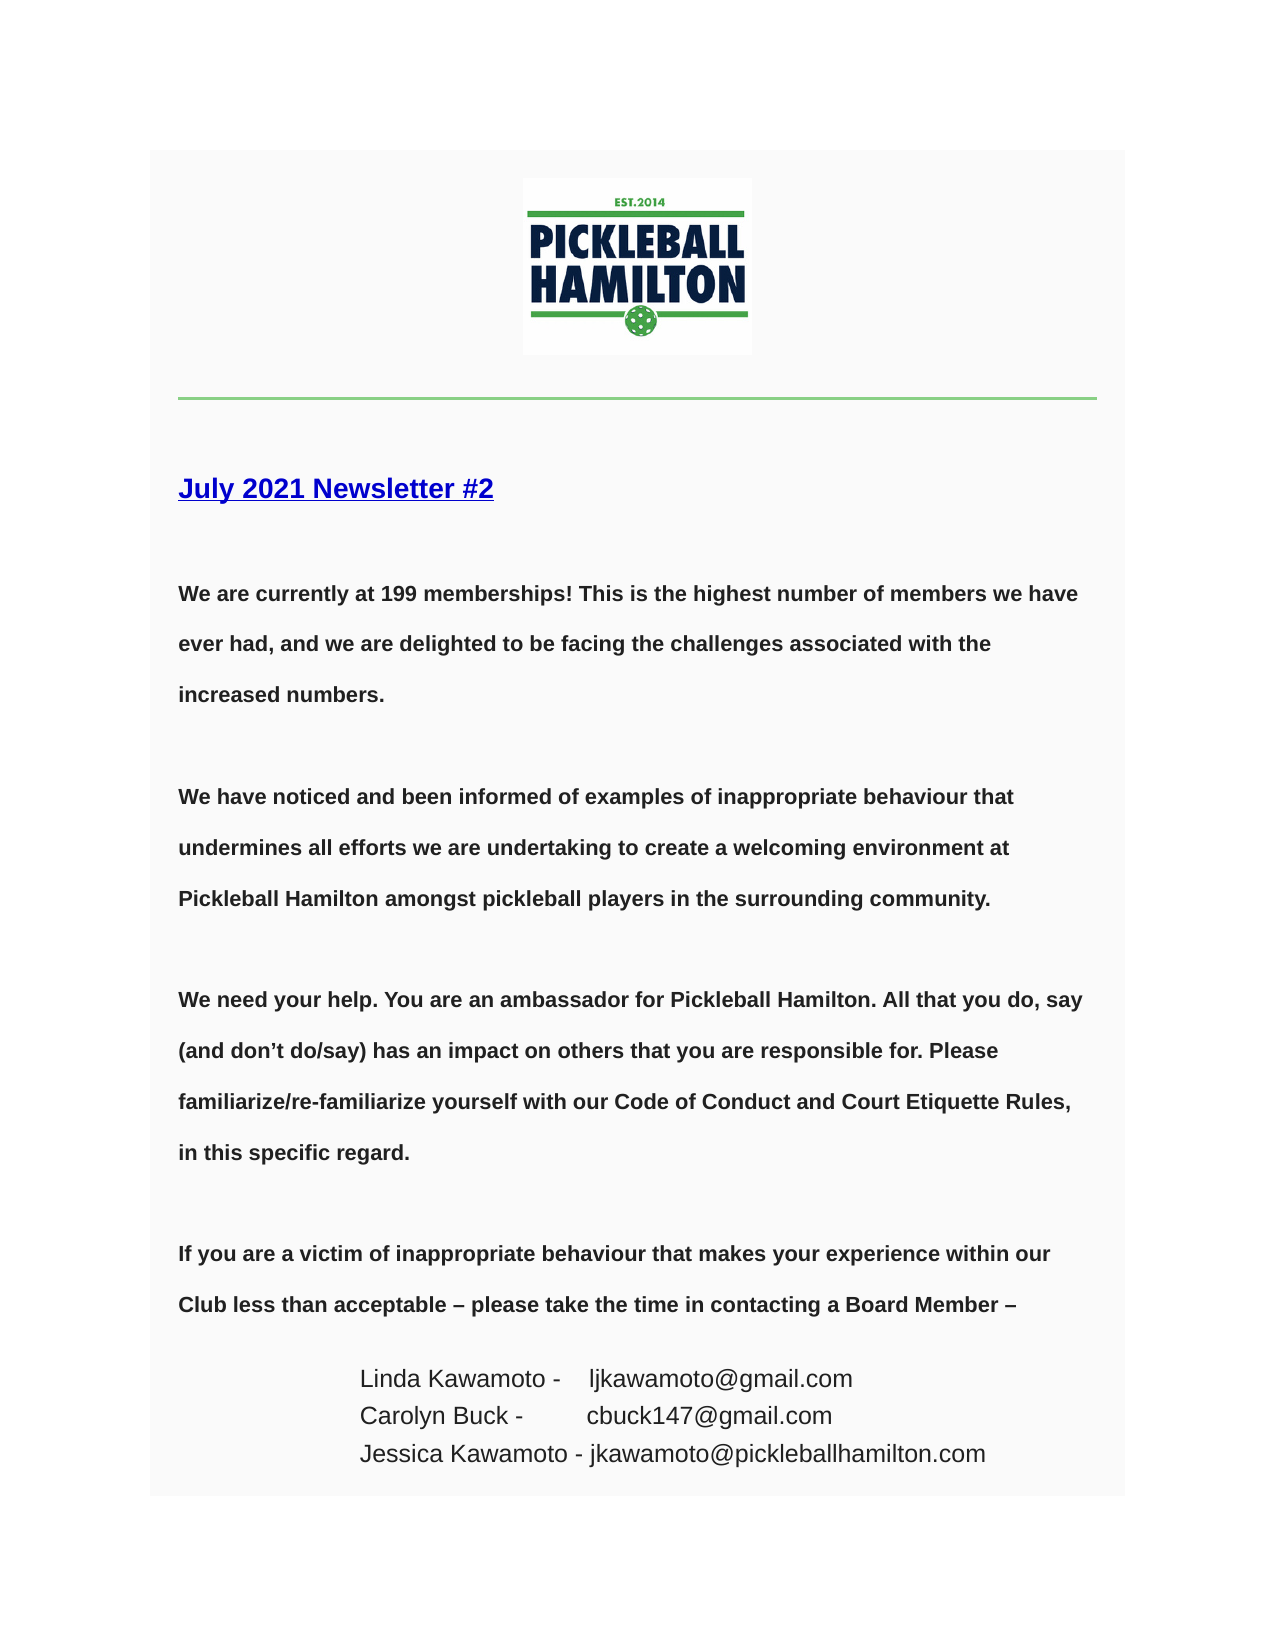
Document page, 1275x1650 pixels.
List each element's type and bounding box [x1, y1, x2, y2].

table_header [150, 150, 1125, 425]
table_cell [150, 425, 1125, 1496]
picture [523, 178, 752, 355]
